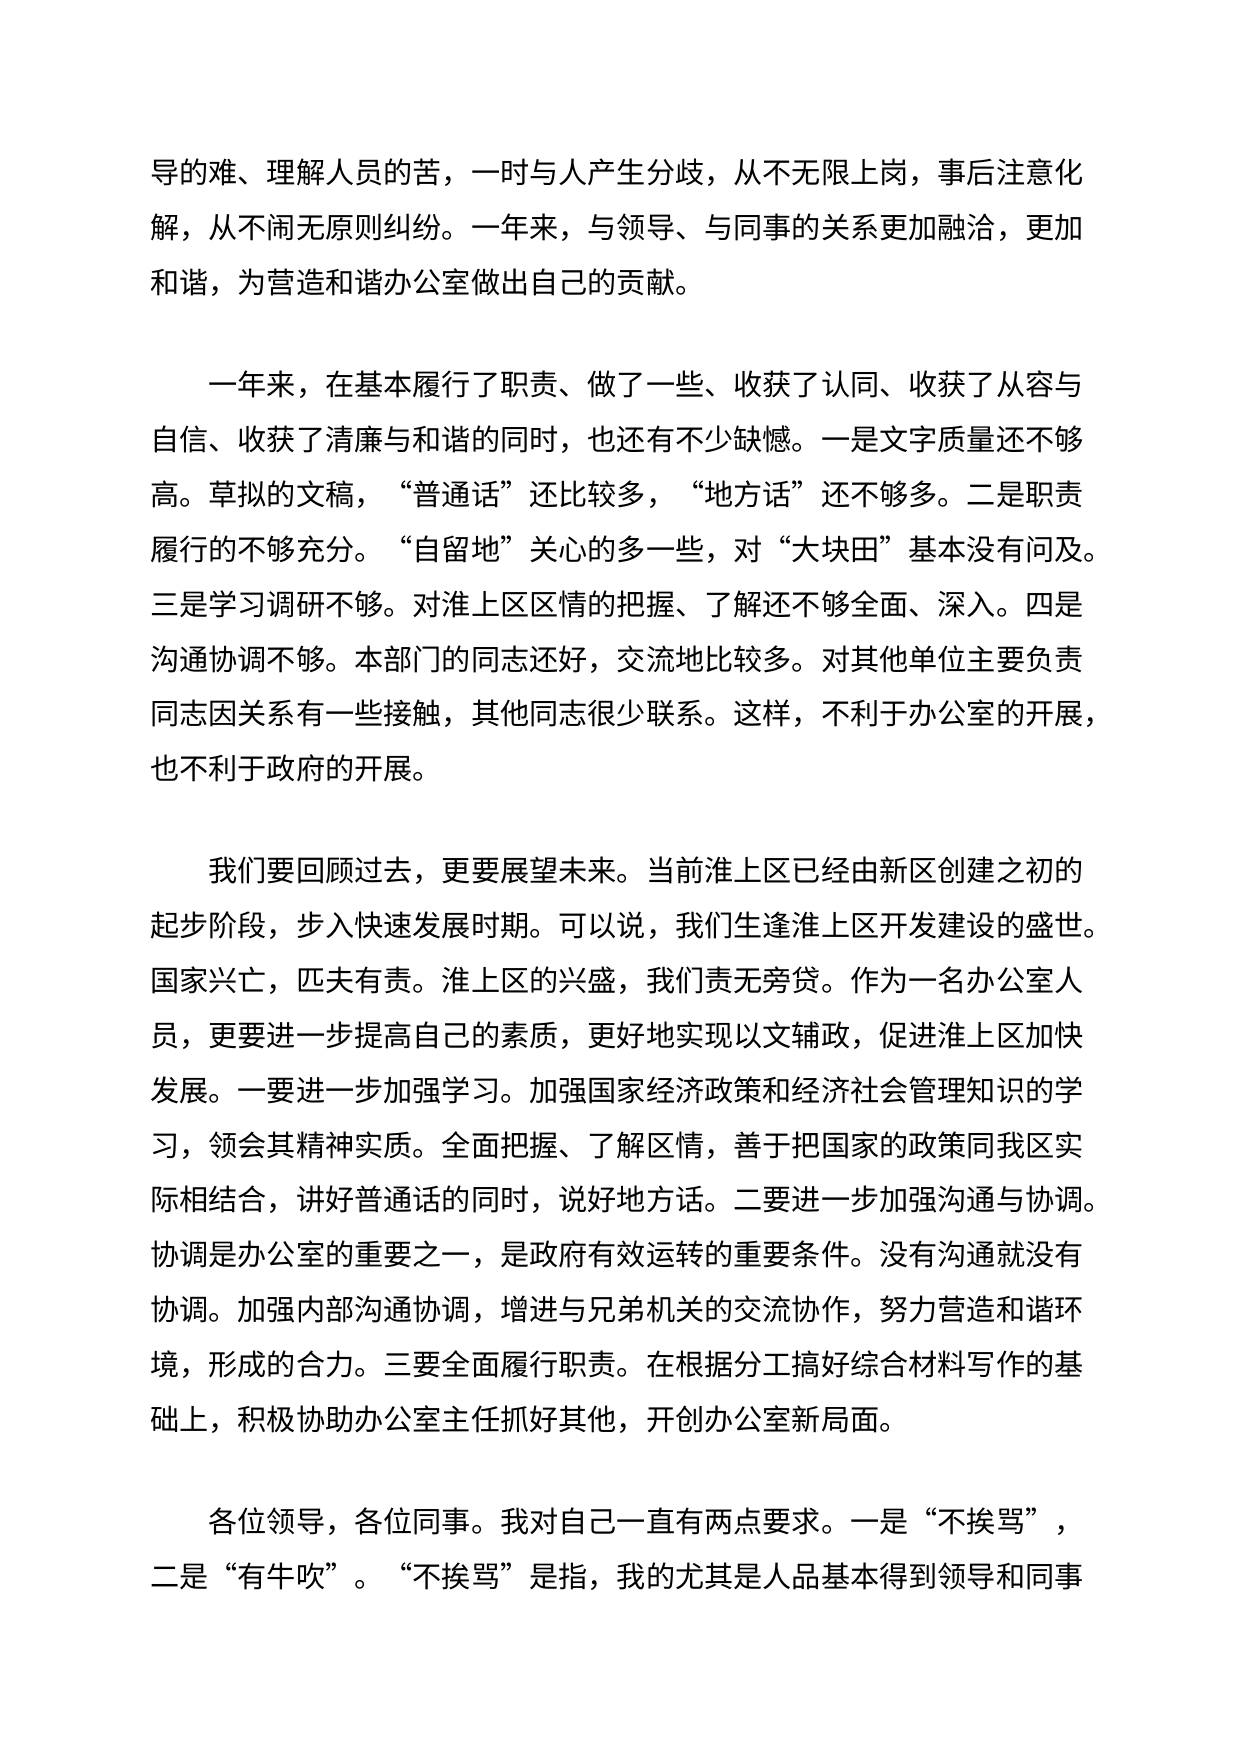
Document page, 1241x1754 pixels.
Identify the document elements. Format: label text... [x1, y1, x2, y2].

text 一年来，在基本履行了职责、做了一些、收获了认同、收获了从容与自信、收获了清廉与和谐的同时，也还有不少缺憾。一是文字质量还不够高。草拟的文稿，“普通话”还比较多，“地方话”还不够多。二是职责履行的不够充分。“自留地”关心的多一些，对“大块田”基本没有问及。三是学习调研不够。对淮上区区情的把握、了解还不够全面、深入。四是沟通协调不够。本部门的同志还好，交流地比较多。对其他单位主要负责同志因关系有一些接触，其他同志很少联系。这样，不利于办公室的开展，也不利于政府的开展。 [150, 362, 1090, 788]
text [150, 1498, 1090, 1596]
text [150, 150, 1090, 302]
text 我们要回顾过去，更要展望未来。当前淮上区已经由新区创建之初的起步阶段，步入快速发展时期。可以说，我们生逢淮上区开发建设的盛世。国家兴亡，匹夫有责。淮上区的兴盛，我们责无旁贷。作为一名办公室人员，更要进一步提高自己的素质，更好地实现以文辅政，促进淮上区加快发展。一要进一步加强学习。加强国家经济政策和经济社会管理知识的学习，领会其精神实质。全面把握、了解区情，善于把国家的政策同我区实际相结合，讲好普通话的同时，说好地方话。二要进一步加强沟通与协调。协调是办公室的重要之一，是政府有效运转的重要条件。没有沟通就没有协调。加强内部沟通协调，增进与兄弟机关的交流协作，努力营造和谐环境，形成的合力。三要全面履行职责。在根据分工搞好综合材料写作的基础上，积极协助办公室主任抓好其他，开创办公室新局面。 [150, 848, 1090, 1439]
